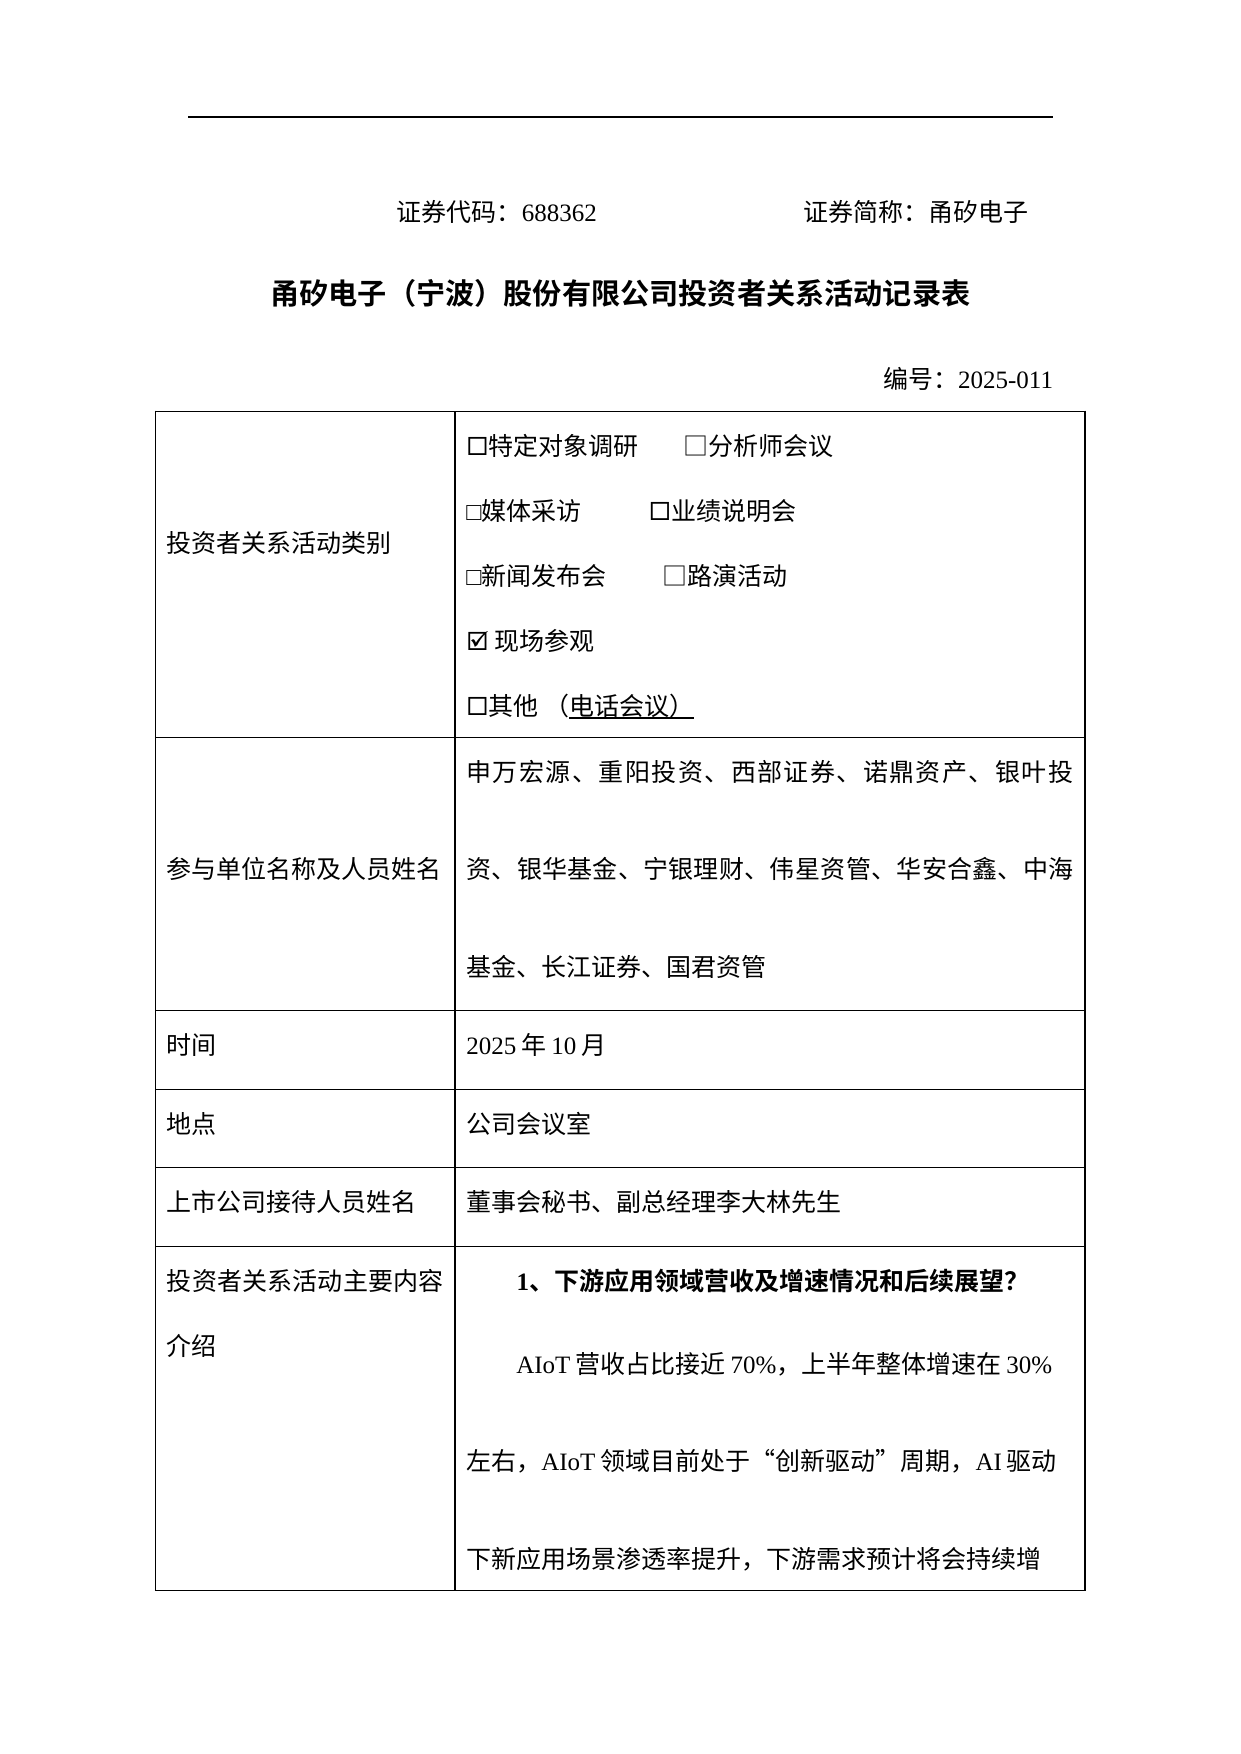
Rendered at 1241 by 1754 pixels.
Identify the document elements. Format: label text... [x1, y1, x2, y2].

table_cell 上市公司接待人员姓名 [156, 1168, 454, 1246]
table_cell 2025年10月 [456, 1011, 1084, 1089]
table_cell 申万宏源、重阳投资、西部证券、诺鼎资产、银叶投资、银华基金、宁银理财、伟星资管、华安合鑫、中海基金、长江证券、国君资管 [456, 738, 1084, 1010]
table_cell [456, 1247, 1084, 1590]
text 证券代码：688362 证券简称：甬矽电子 [187, 178, 1028, 243]
table_cell 参与单位名称及人员姓名 [156, 738, 454, 1010]
table_cell 董事会秘书、副总经理李大林先生 [456, 1168, 1084, 1246]
text 编号：2025-011 [187, 346, 1053, 411]
table_cell 地点 [156, 1090, 454, 1167]
text 甬矽电子（宁波）股份有限公司投资者关系活动记录表 [187, 259, 1053, 324]
table_cell 公司会议室 [456, 1090, 1084, 1167]
table_header 特定对象调研 □分析师会议 □媒体采访 业绩说明会 □新闻发布会 □路演活动 现场参观 其他 （电话会议） [456, 412, 1084, 737]
table_header 投资者关系活动类别 [156, 412, 454, 737]
table_cell 时间 [156, 1011, 454, 1089]
table_cell 投资者关系活动主要内容介绍 [156, 1247, 454, 1590]
